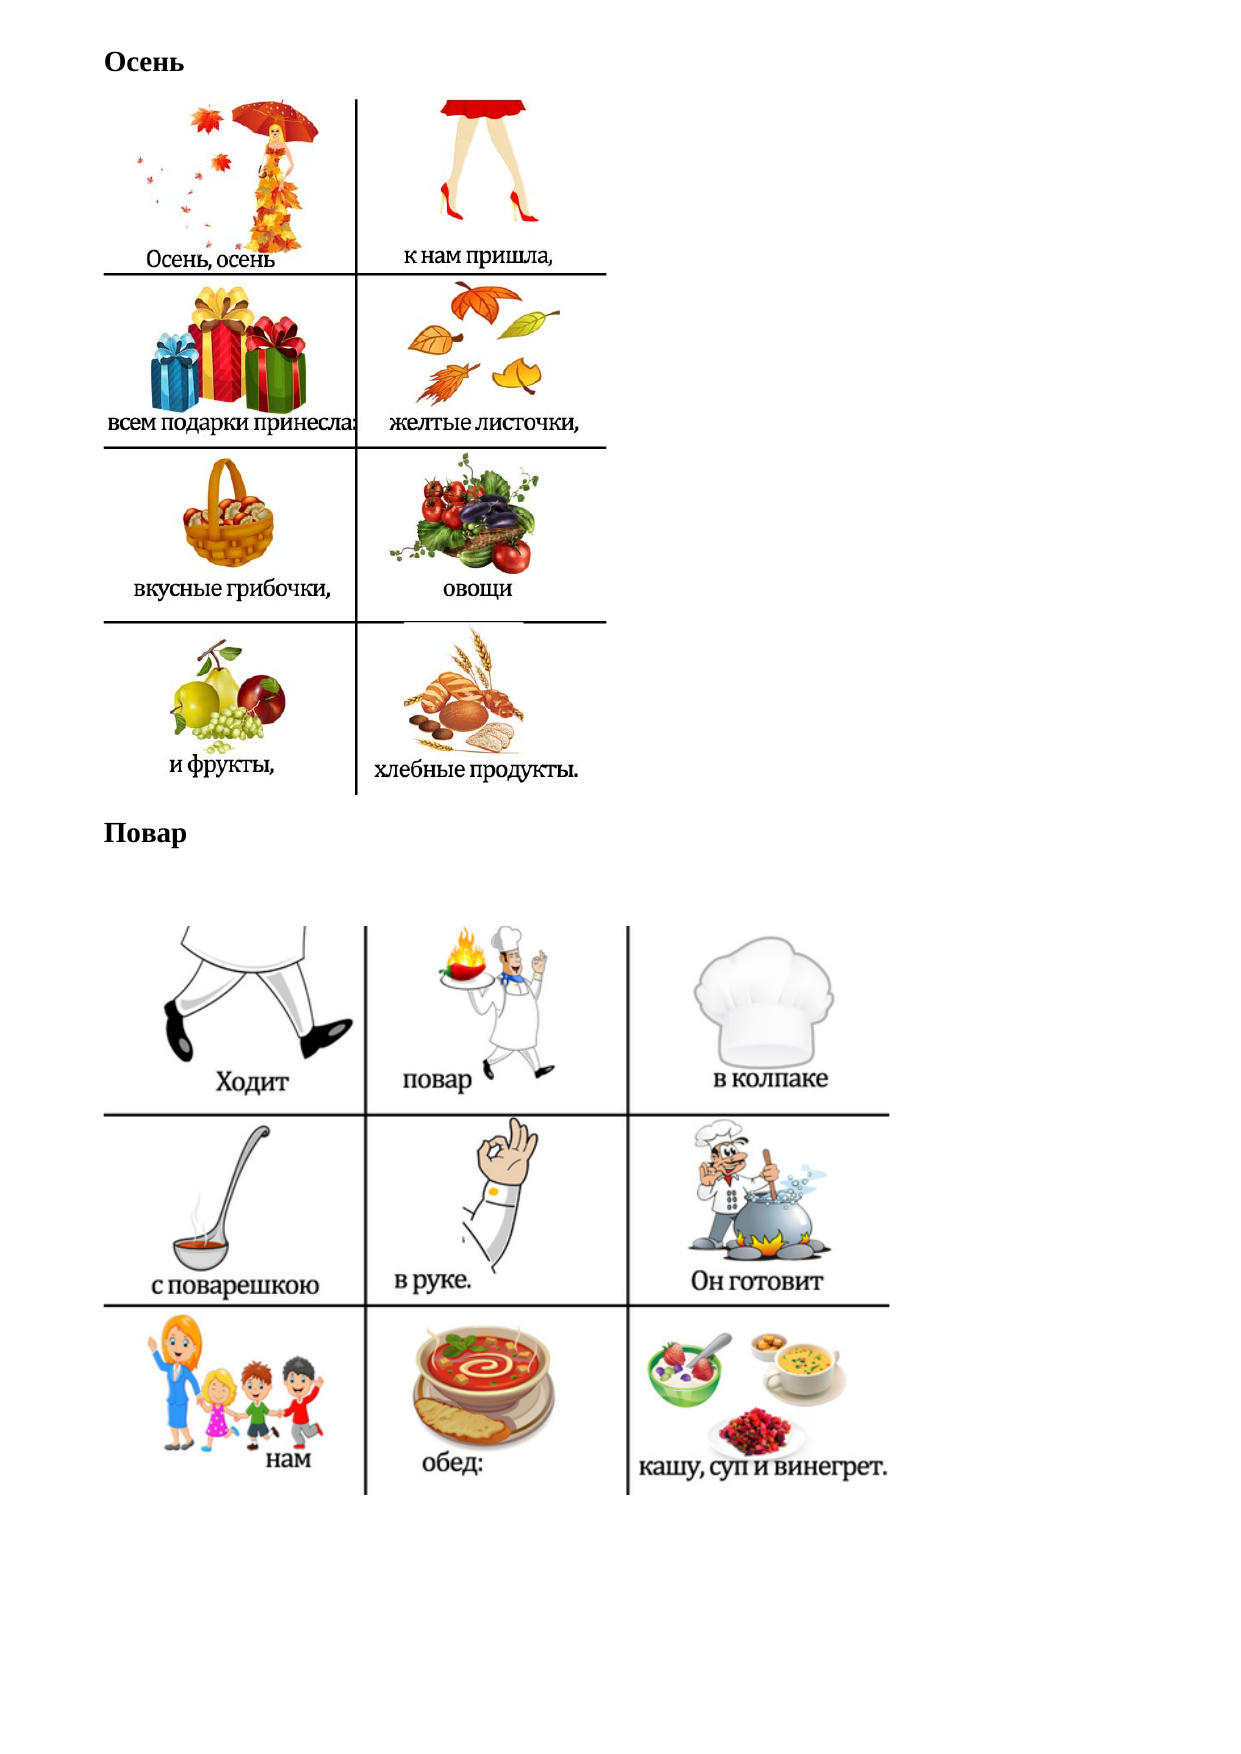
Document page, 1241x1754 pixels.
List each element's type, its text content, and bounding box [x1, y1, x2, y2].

picture [103, 99, 607, 795]
text Осень [103, 44, 1152, 78]
text Повар [103, 816, 1152, 849]
picture [103, 926, 890, 1495]
